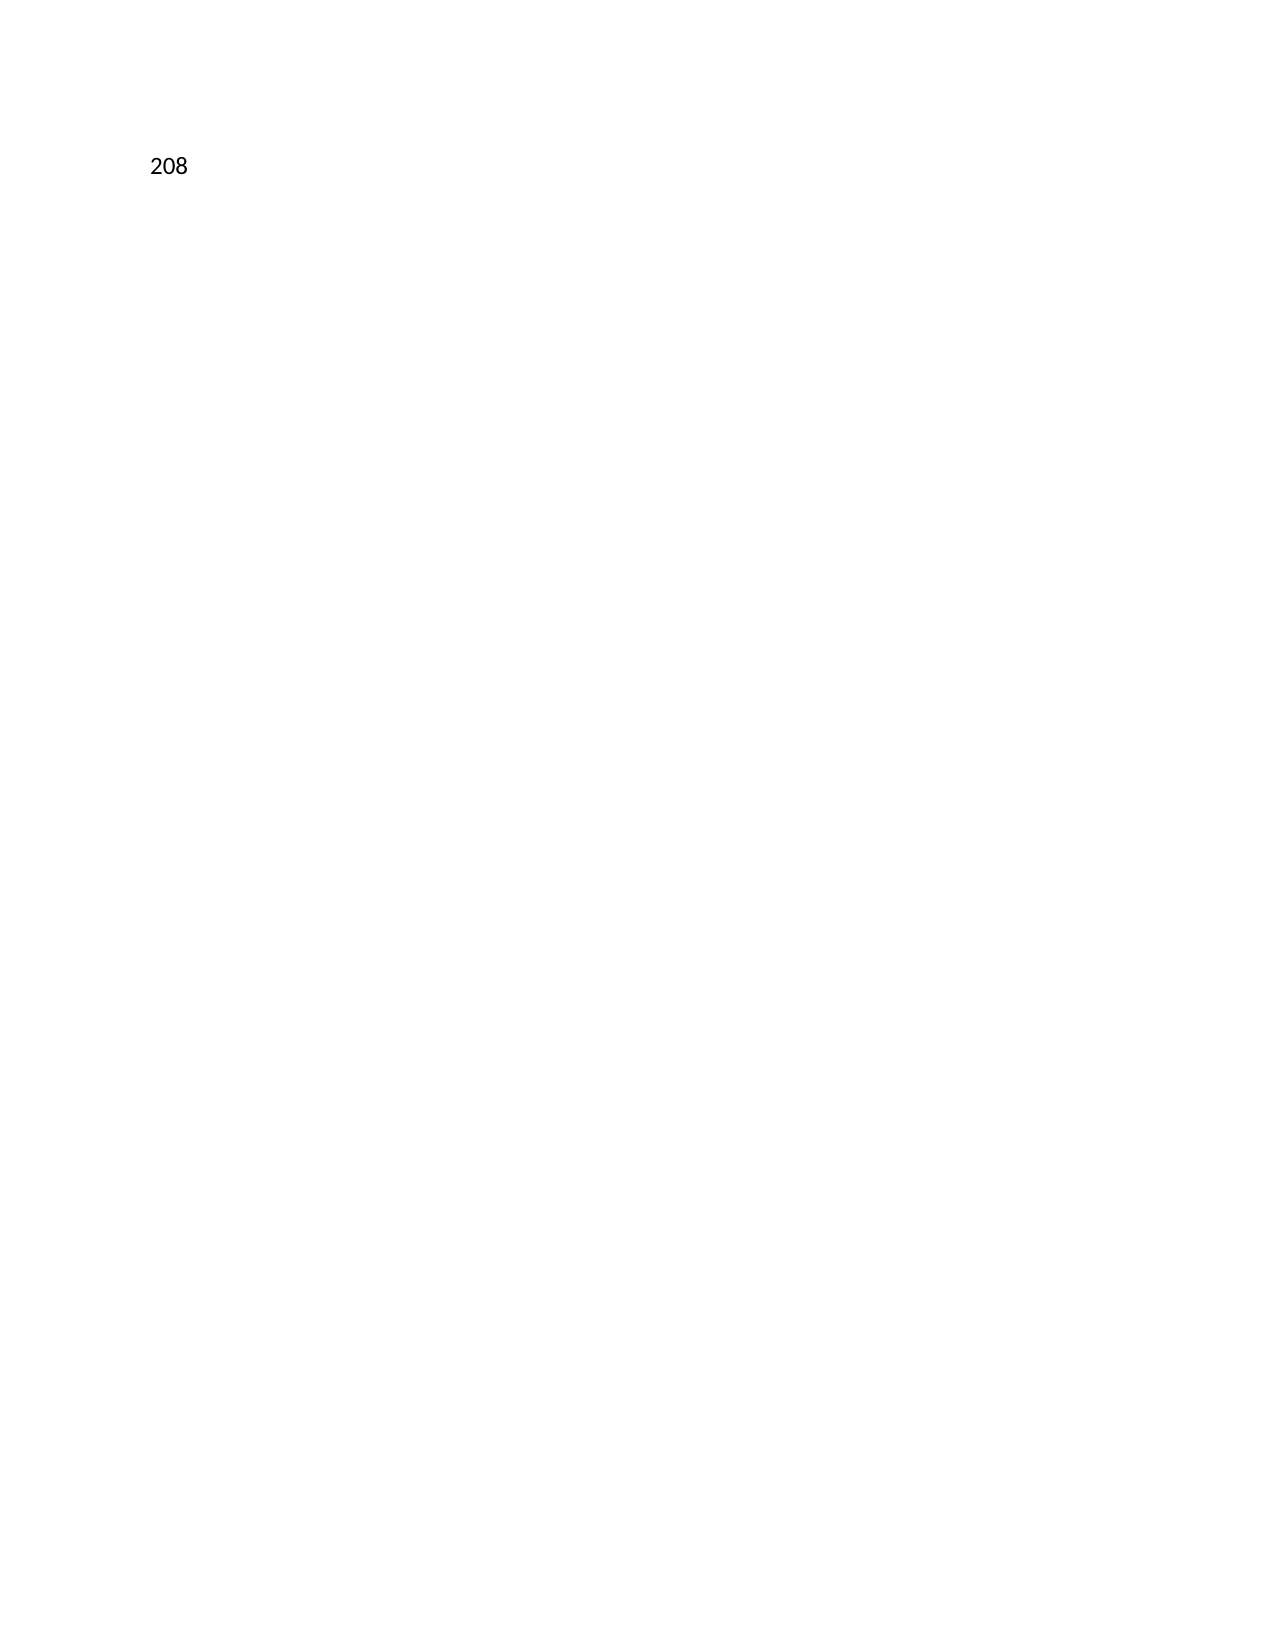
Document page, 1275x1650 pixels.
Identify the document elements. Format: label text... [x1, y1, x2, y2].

text 208 [150, 150, 1125, 181]
